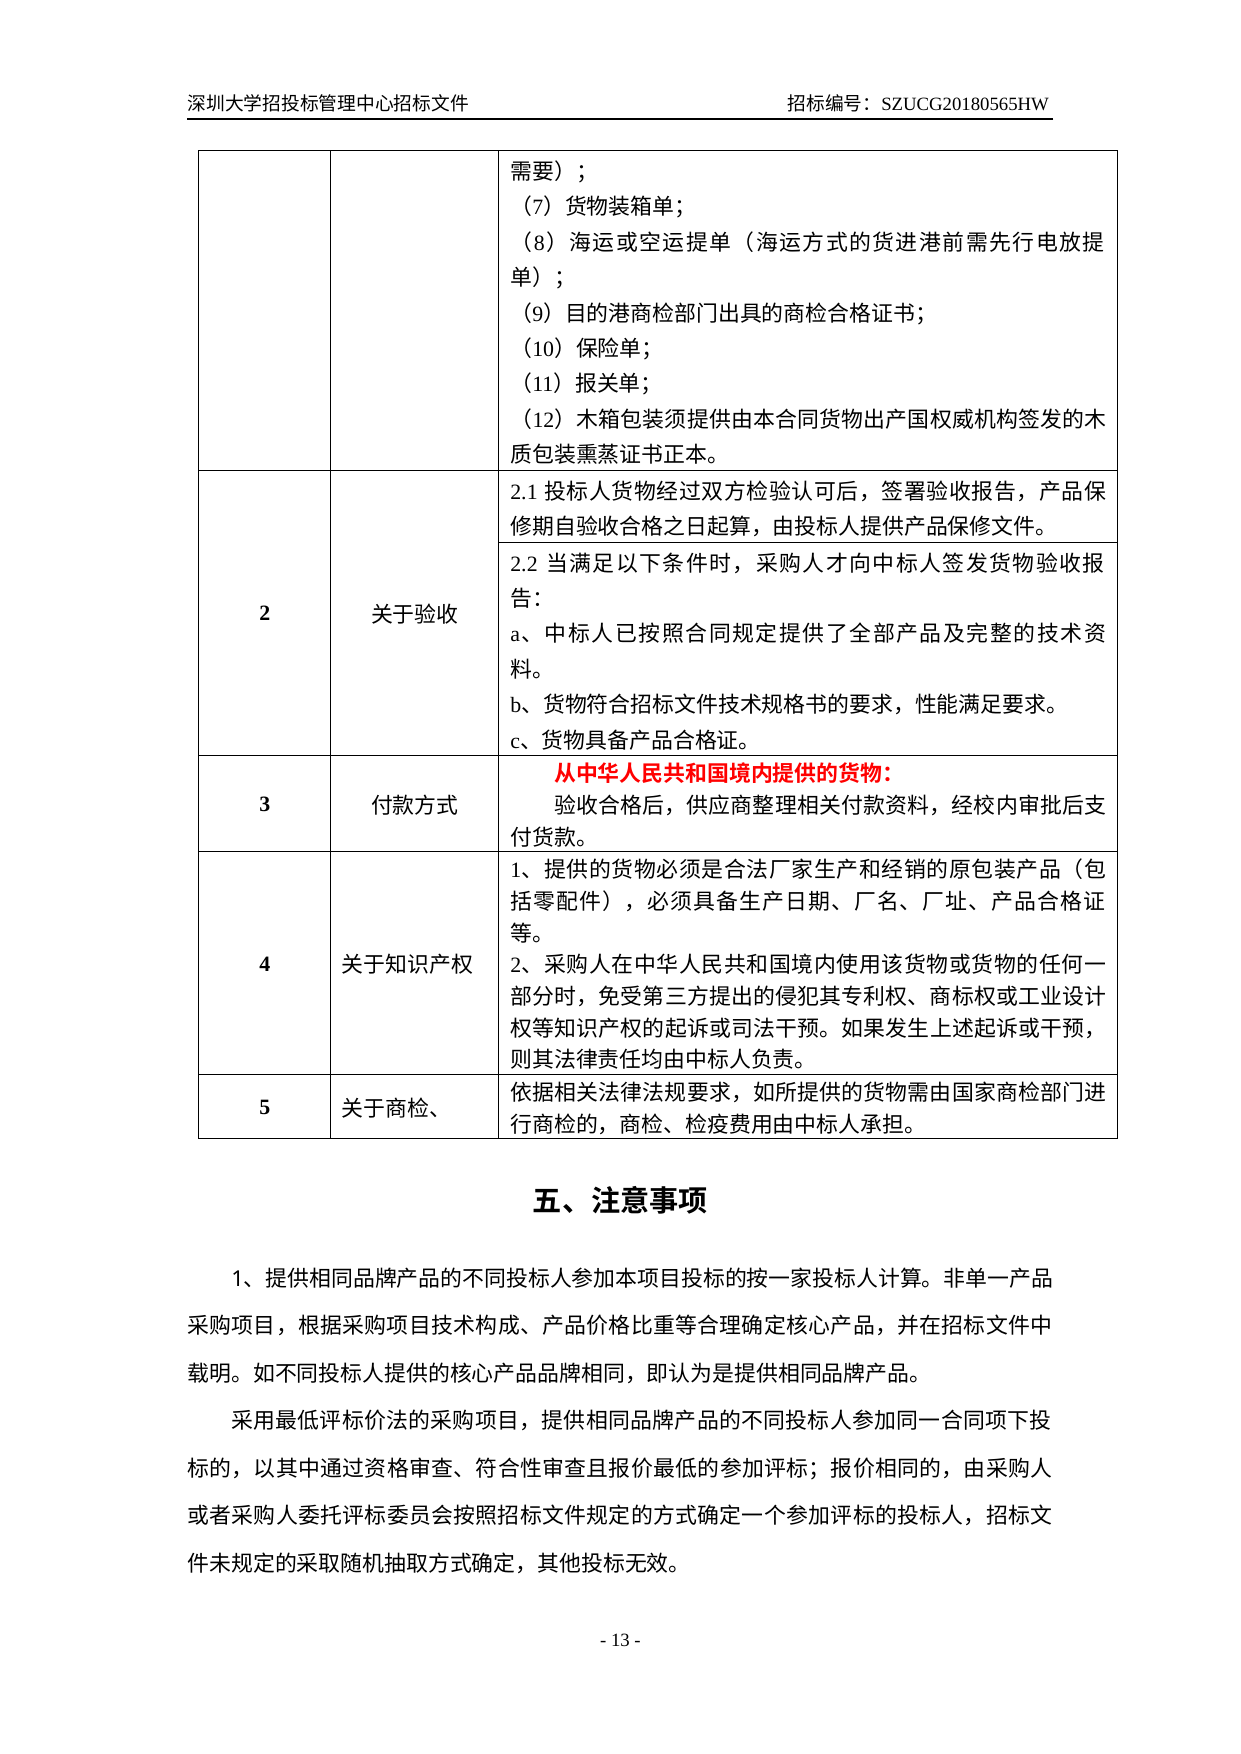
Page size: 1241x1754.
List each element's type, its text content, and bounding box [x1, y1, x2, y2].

table_cell 付款方式 [331, 756, 498, 851]
table_cell 依据相关法律法规要求，如所提供的货物需由国家商检部门进行商检的，商检、检疫费用由中标人承担。 [499, 1075, 1117, 1138]
text 1、提供相同品牌产品的不同投标人参加本项目投标的按一家投标人计算。非单一产品采购项目，根据采购项目技术构成、产品价格比重等合理确定核心产品，并在招标文件中载明。如不同投标人提供的核心产品品牌相同，即认为是提供相同品牌产品。 [187, 1261, 1053, 1387]
table_cell 2 [199, 471, 330, 755]
subtitle 五、注意事项 [187, 1177, 1053, 1219]
table_cell 从中华人民共和国境内提供的货物： 验收合格后，供应商整理相关付款资料，经校内审批后支付货款。 [499, 756, 1117, 851]
table_cell 4 [199, 852, 330, 1074]
table_cell 1、提供的货物必须是合法厂家生产和经销的原包装产品（包括零配件），必须具备生产日期、厂名、厂址、产品合格证等。 2、采购人在中华人民共和国境内使用该货物或货物的任何一部分时，免受第三方提出的侵犯其专利权、商标权或工业设计权等知识产权的起诉或司法干预。如果发生上述起诉或干预，则其法律责任均由中标人负责。 [499, 852, 1117, 1074]
text 采用最低评标价法的采购项目，提供相同品牌产品的不同投标人参加同一合同项下投标的，以其中通过资格审查、符合性审查且报价最低的参加评标；报价相同的，由采购人或者采购人委托评标委员会按照招标文件规定的方式确定一个参加评标的投标人，招标文件未规定的采取随机抽取方式确定，其他投标无效。 [187, 1403, 1053, 1577]
table_cell 关于商检、 [331, 1075, 498, 1138]
table_cell 3 [199, 756, 330, 851]
table_cell 关于知识产权 [331, 852, 498, 1074]
table_cell 2.2 当满足以下条件时，采购人才向中标人签发货物验收报告： a、中标人已按照合同规定提供了全部产品及完整的技术资料。 b、货物符合招标文件技术规格书的要求，性能满足要求。 c、货物具备产品合格证。 [499, 543, 1117, 755]
table_cell 关于验收 [331, 471, 498, 755]
table_cell 2.1 投标人货物经过双方检验认可后，签署验收报告，产品保修期自验收合格之日起算，由投标人提供产品保修文件。 [499, 471, 1117, 542]
table_cell 5 [199, 1075, 330, 1138]
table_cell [499, 151, 1117, 470]
